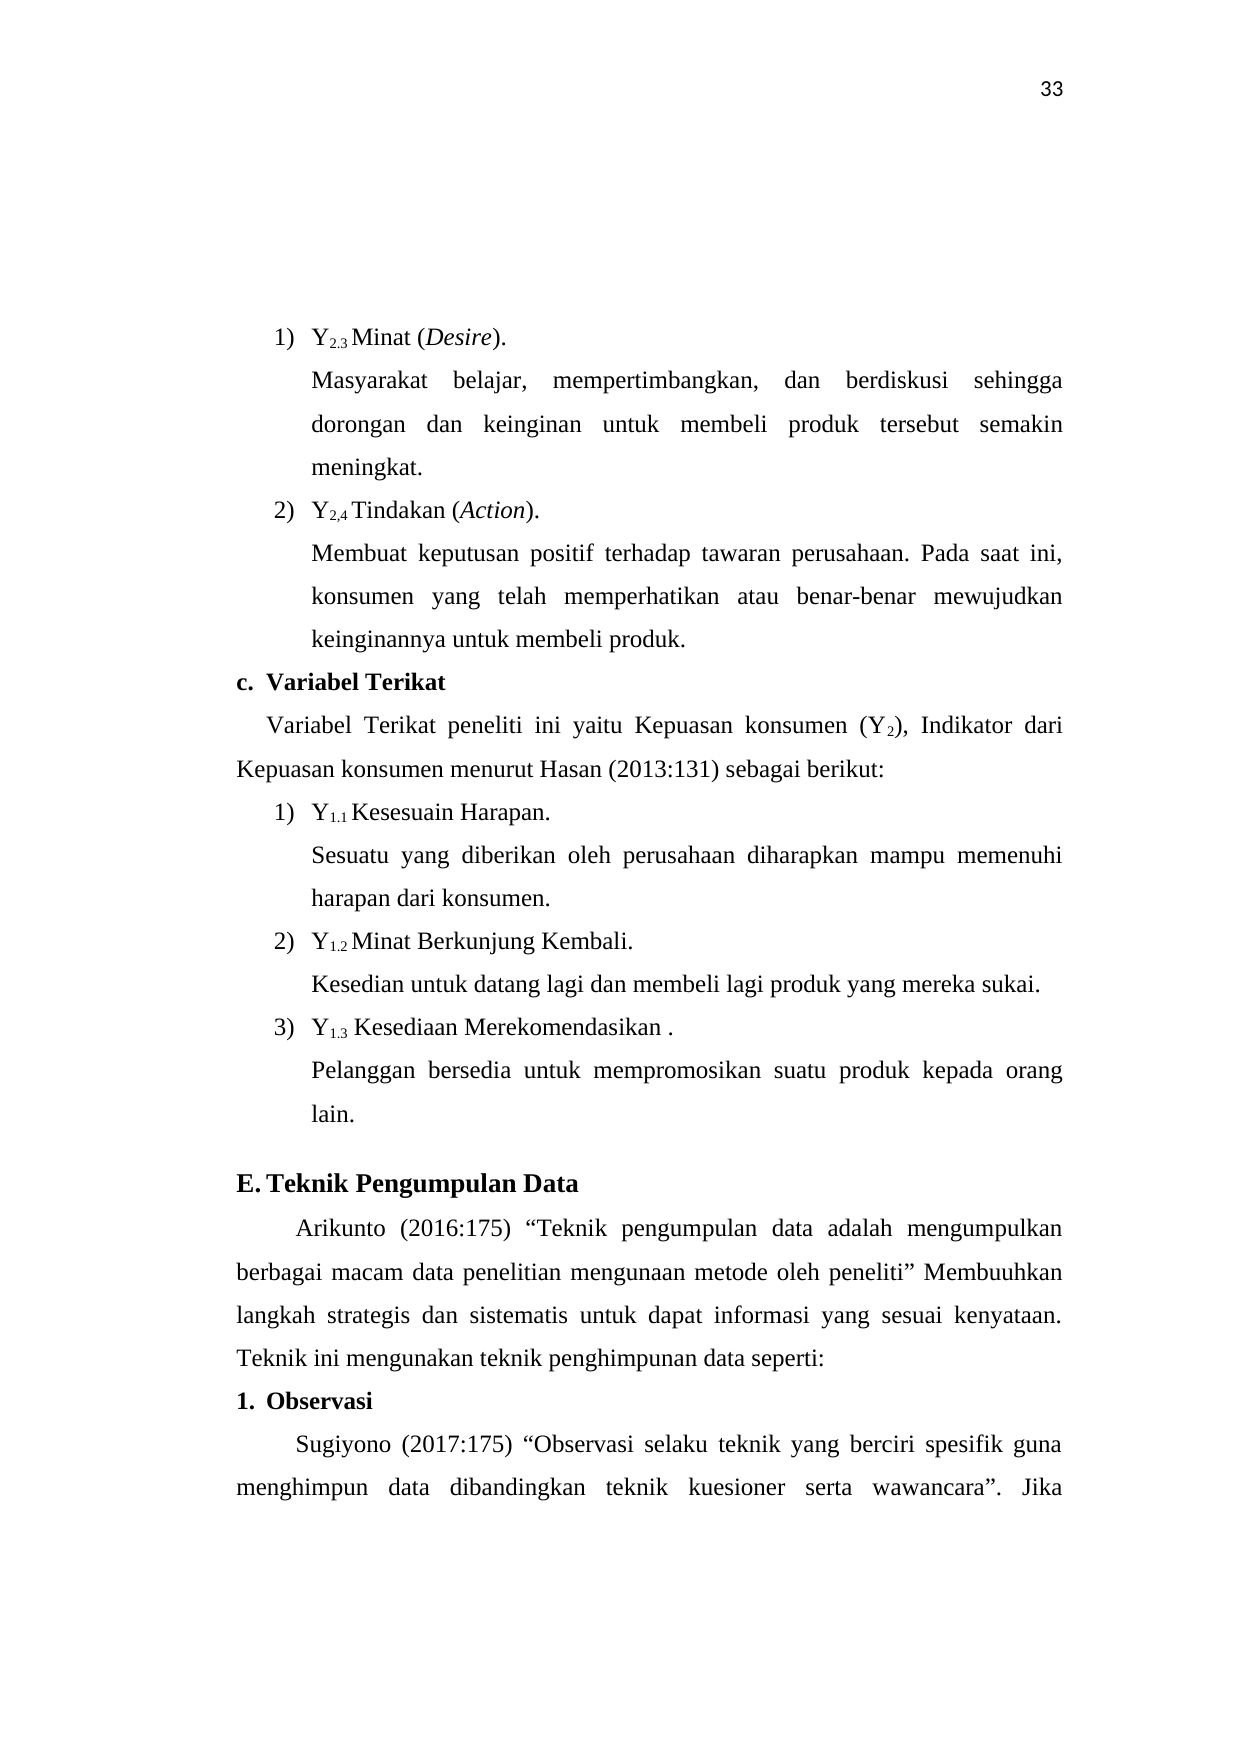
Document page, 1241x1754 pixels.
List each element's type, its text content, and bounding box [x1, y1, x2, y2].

list Observasi [236, 1386, 1063, 1415]
list Masyarakat belajar, mempertimbangkan, dan berdiskusi sehingga dorongan dan keinginan untuk membeli produk tersebut semakin meningkat. [311, 366, 1063, 481]
list Membuat keputusan positif terhadap tawaran perusahaan. Pada saat ini, konsumen yang telah memperhatikan atau benar-benar mewujudkan keinginannya untuk membeli produk. [311, 538, 1063, 653]
text Variabel Terikat peneliti ini yaitu Kepuasan konsumen (Y2), Indikator dari Kepuasan konsumen menurut Hasan (2013:131) sebagai berikut: [236, 711, 1063, 782]
list Pelanggan bersedia untuk mempromosikan suatu produk kepada orang lain. [311, 1056, 1063, 1127]
list Y1.2 Minat Berkunjung Kembali. [274, 926, 1063, 955]
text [236, 1429, 1063, 1501]
list Y1.1 Kesesuain Harapan. [274, 797, 1063, 826]
list Y2,4 Tindakan (Action). [274, 495, 1063, 524]
list Y2.3 Minat (Desire). [274, 322, 1063, 351]
list Sesuatu yang diberikan oleh perusahaan diharapkan mampu memenuhi harapan dari konsumen. [311, 840, 1063, 912]
list Y1.3 Kesediaan Merekomendasikan . [274, 1012, 1063, 1041]
list Kesedian untuk datang lagi dan membeli lagi produk yang mereka sukai. [311, 969, 1063, 998]
subtitle Teknik Pengumpulan Data [236, 1167, 1063, 1198]
list Variabel Terikat [236, 667, 1063, 696]
text Arikunto (2016:175) “Teknik pengumpulan data adalah mengumpulkan berbagai macam data penelitian mengunaan metode oleh peneliti” Membuuhkan langkah strategis dan sistematis untuk dapat informasi yang sesuai kenyataan. Teknik ini mengunakan teknik penghimpunan data seperti: [236, 1213, 1063, 1372]
